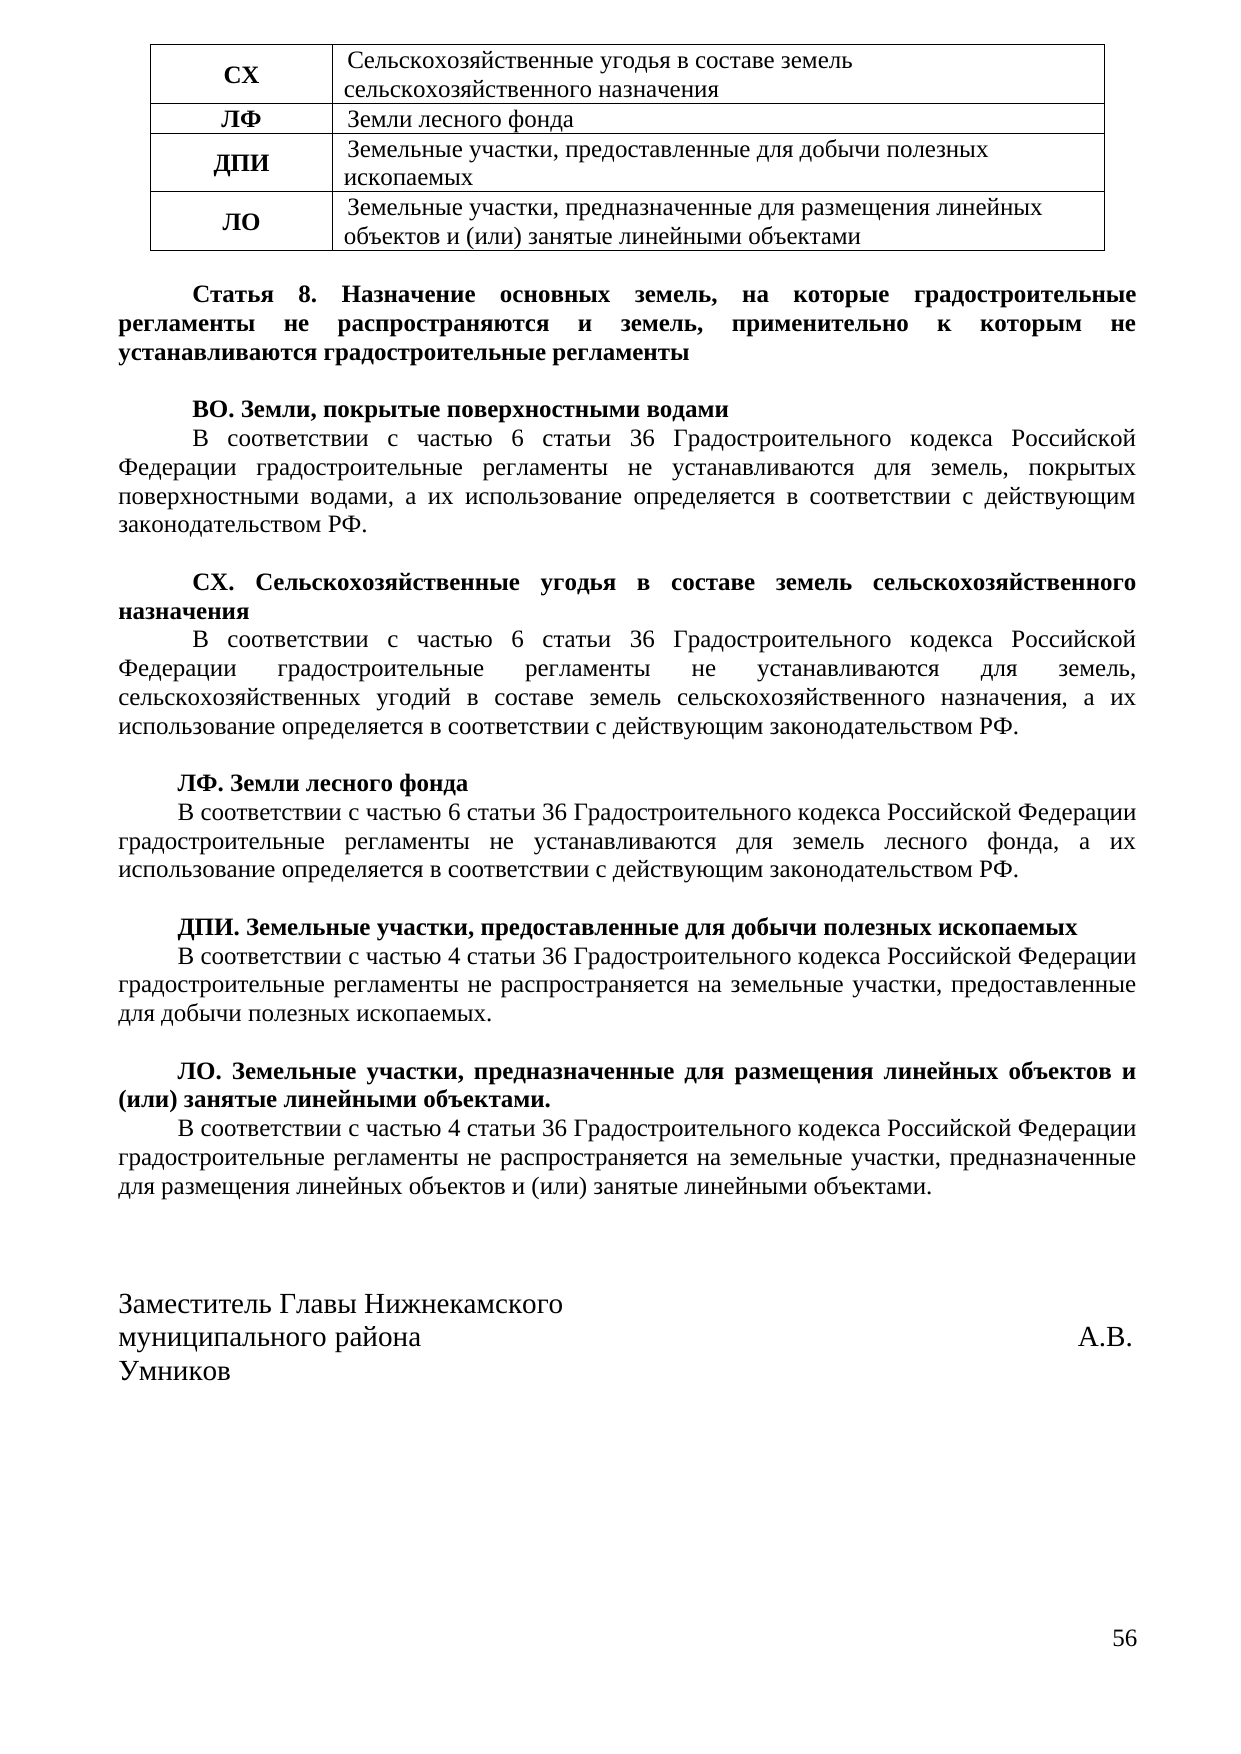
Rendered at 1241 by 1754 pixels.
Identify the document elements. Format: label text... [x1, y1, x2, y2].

table_cell ДПИ [151, 134, 332, 191]
text ВО. Земли, покрытые поверхностными водами [118, 394, 1137, 423]
table_cell ЛО [151, 192, 332, 250]
table_cell Земли лесного фонда [333, 104, 1104, 133]
text В соответствии с частью 4 статьи 36 Градостроительного кодекса Российской Федерации градостроительные регламенты не распространяется на земельные участки, предоставленные для добычи полезных ископаемых. [118, 941, 1137, 1027]
text В соответствии с частью 6 статьи 36 Градостроительного кодекса Российской Федерации градостроительные регламенты не устанавливаются для земель лесного фонда, а их использование определяется в соответствии с действующим законодательством РФ. [118, 797, 1137, 883]
text ДПИ. Земельные участки, предоставленные для добычи полезных ископаемых [118, 912, 1137, 941]
text Заместитель Главы Нижнекамского [118, 1286, 1137, 1319]
text муниципального района А.В. Умников [118, 1319, 1137, 1386]
table_cell Земельные участки, предназначенные для размещения линейных объектов и (или) занятые линейными объектами [333, 192, 1104, 250]
table_cell Сельскохозяйственные угодья в составе земель сельскохозяйственного назначения [333, 45, 1104, 103]
text В соответствии с частью 4 статьи 36 Градостроительного кодекса Российской Федерации градостроительные регламенты не распространяется на земельные участки, предназначенные для размещения линейных объектов и (или) занятые линейными объектами. [118, 1113, 1137, 1199]
table_cell СХ [151, 45, 332, 103]
text В соответствии с частью 6 статьи 36 Градостроительного кодекса Российской Федерации градостроительные регламенты не устанавливаются для земель, покрытых поверхностными водами, а их использование определяется в соответствии с действующим законодательством РФ. [118, 423, 1137, 538]
text ЛО. Земельные участки, предназначенные для размещения линейных объектов и (или) занятые линейными объектами. [118, 1056, 1137, 1113]
text В соответствии с частью 6 статьи 36 Градостроительного кодекса Российской Федерации градостроительные регламенты не устанавливаются для земель, сельскохозяйственных угодий в составе земель сельскохозяйственного назначения, а их использование определяется в соответствии с действующим законодательством РФ. [118, 624, 1137, 739]
table_cell Земельные участки, предоставленные для добычи полезных ископаемых [333, 134, 1104, 191]
text СХ. Сельскохозяйственные угодья в составе земель сельскохозяйственного назначения [118, 567, 1137, 624]
table_cell ЛФ [151, 104, 332, 133]
text Статья 8. Назначение основных земель, на которые градостроительные регламенты не распространяются и земель, применительно к которым не устанавливаются градостроительные регламенты [118, 279, 1137, 366]
text ЛФ. Земли лесного фонда [118, 768, 1137, 797]
